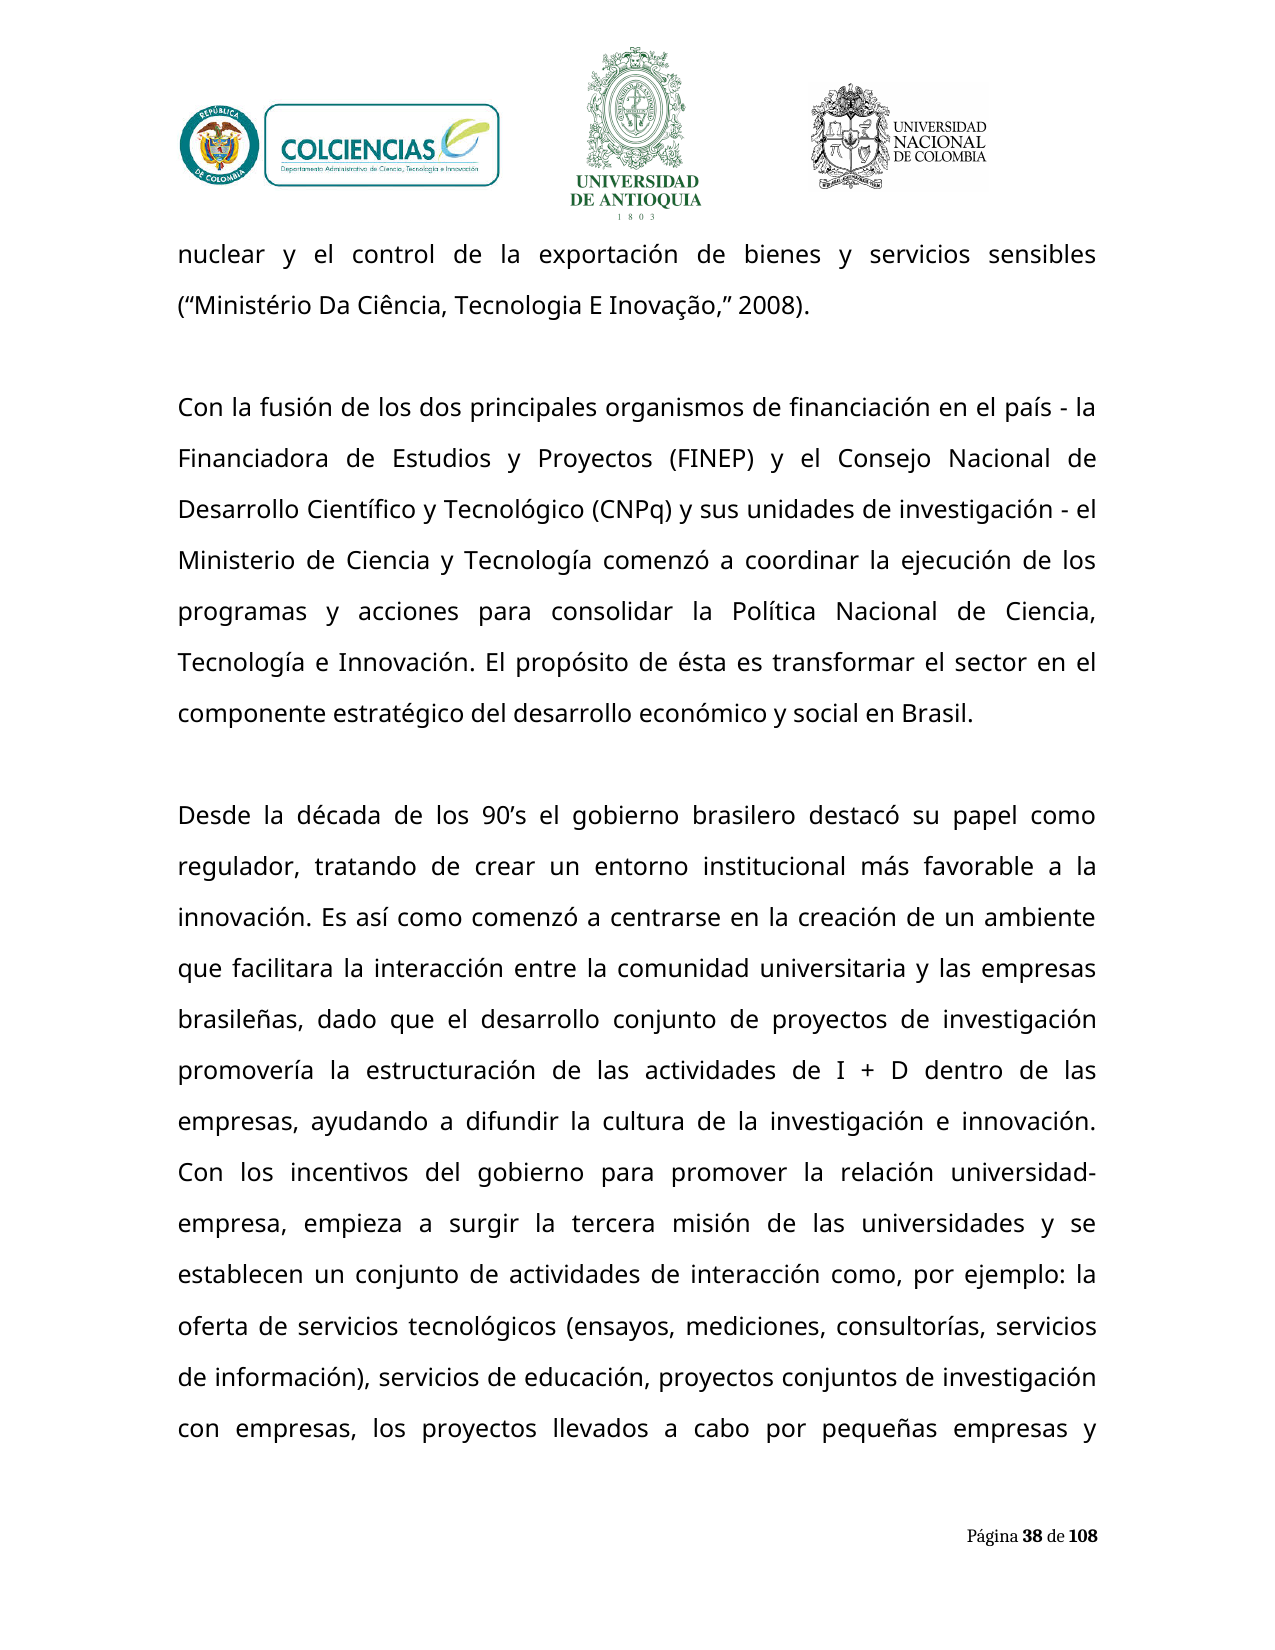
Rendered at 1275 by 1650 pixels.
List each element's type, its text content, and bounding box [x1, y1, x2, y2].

picture [570, 47, 702, 220]
text Con la fusión de los dos principales organismos de financiación en el país - la Financiadora de Estudios y Proyectos (FINEP) y el Consejo Nacional de Desarrollo Científico y Tecnológico (CNPq) y sus unidades de investigación - el Ministerio de Ciencia y Tecnología comenzó a coordinar la ejecución de los programas y acciones para consolidar la Política Nacional de Ciencia, Tecnología e Innovación. El propósito de ésta es transformar el sector en el componente estratégico del desarrollo económico y social en Brasil. [177, 389, 1098, 730]
picture [808, 82, 990, 192]
picture [176, 99, 503, 191]
